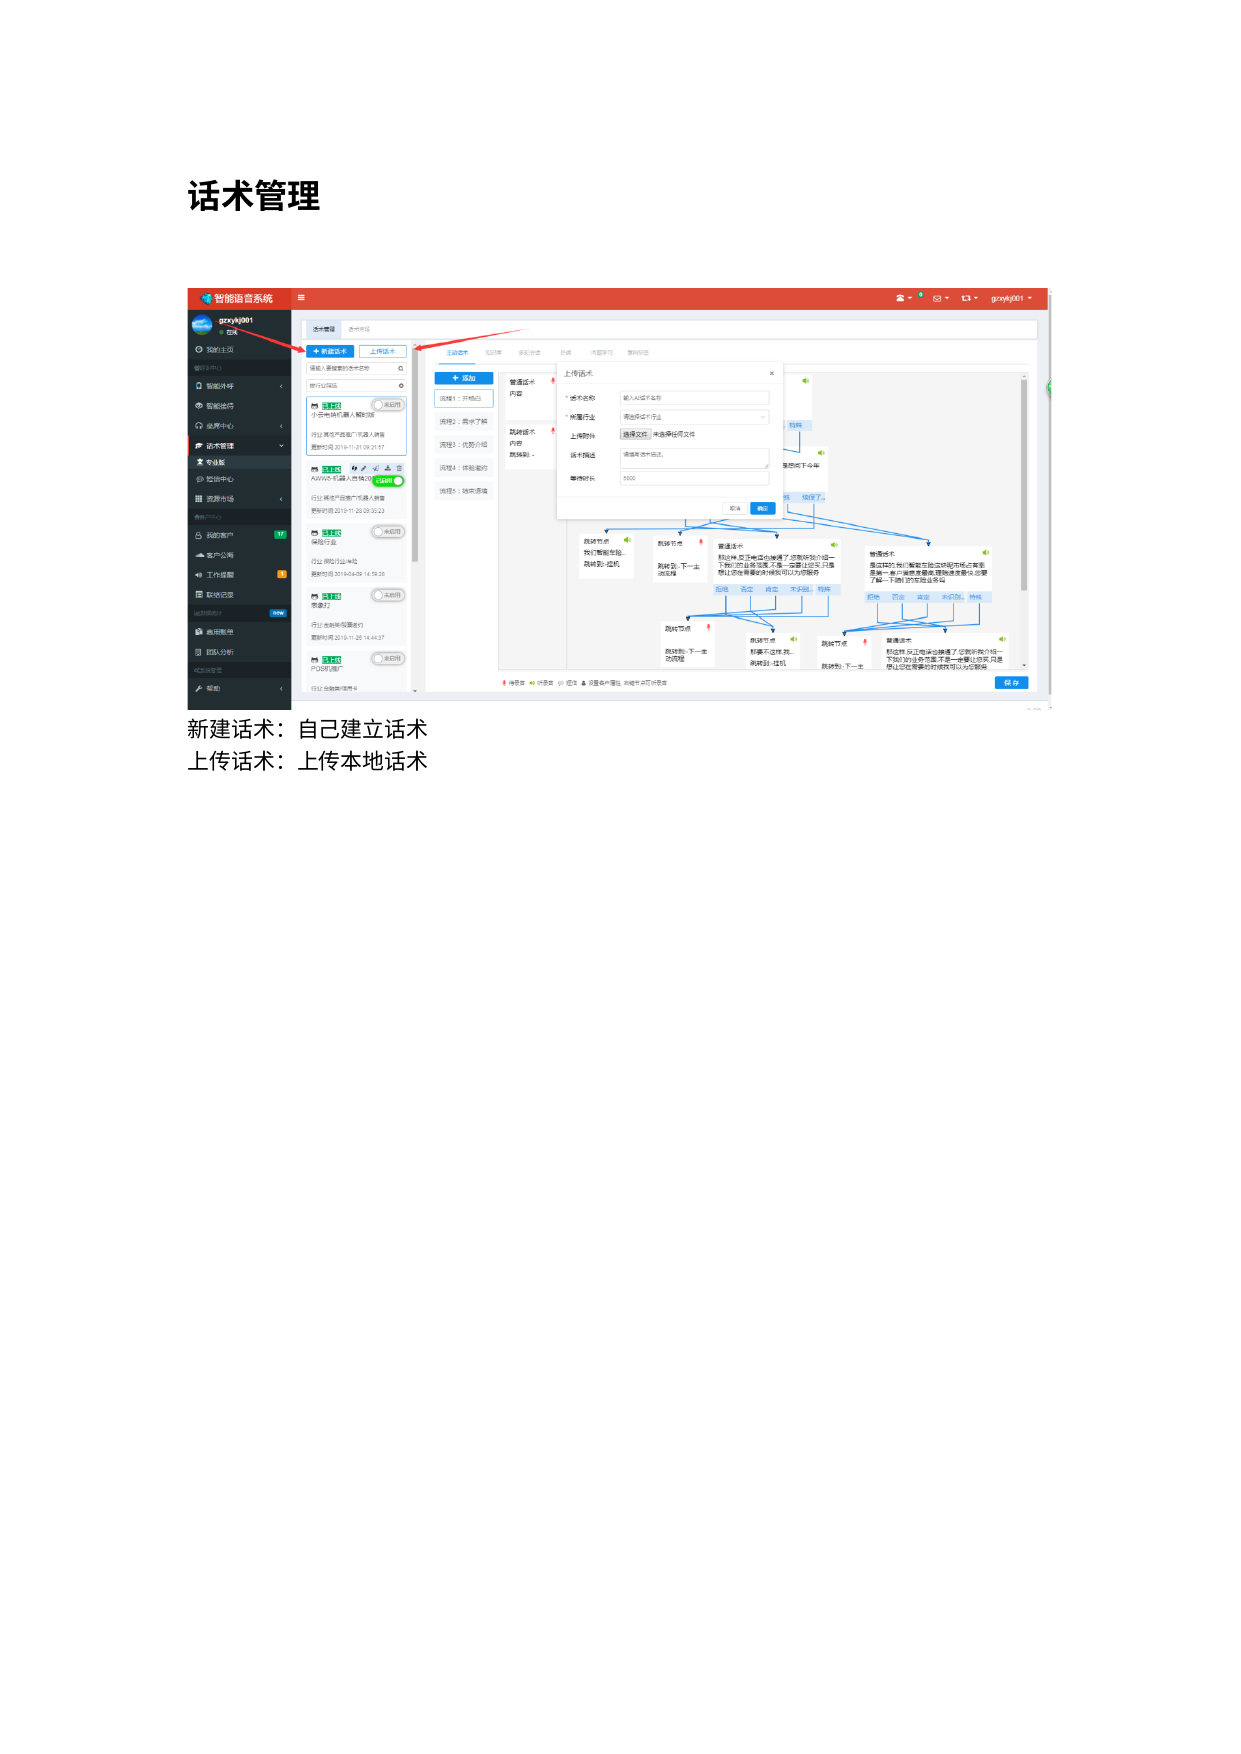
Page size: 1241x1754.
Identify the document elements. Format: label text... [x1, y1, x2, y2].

subtitle 话术管理 [187, 162, 1053, 227]
picture [187, 288, 1052, 710]
text 新建话术：自己建立话术 [187, 711, 1053, 744]
text 上传话术：上传本地话术 [187, 744, 1053, 776]
